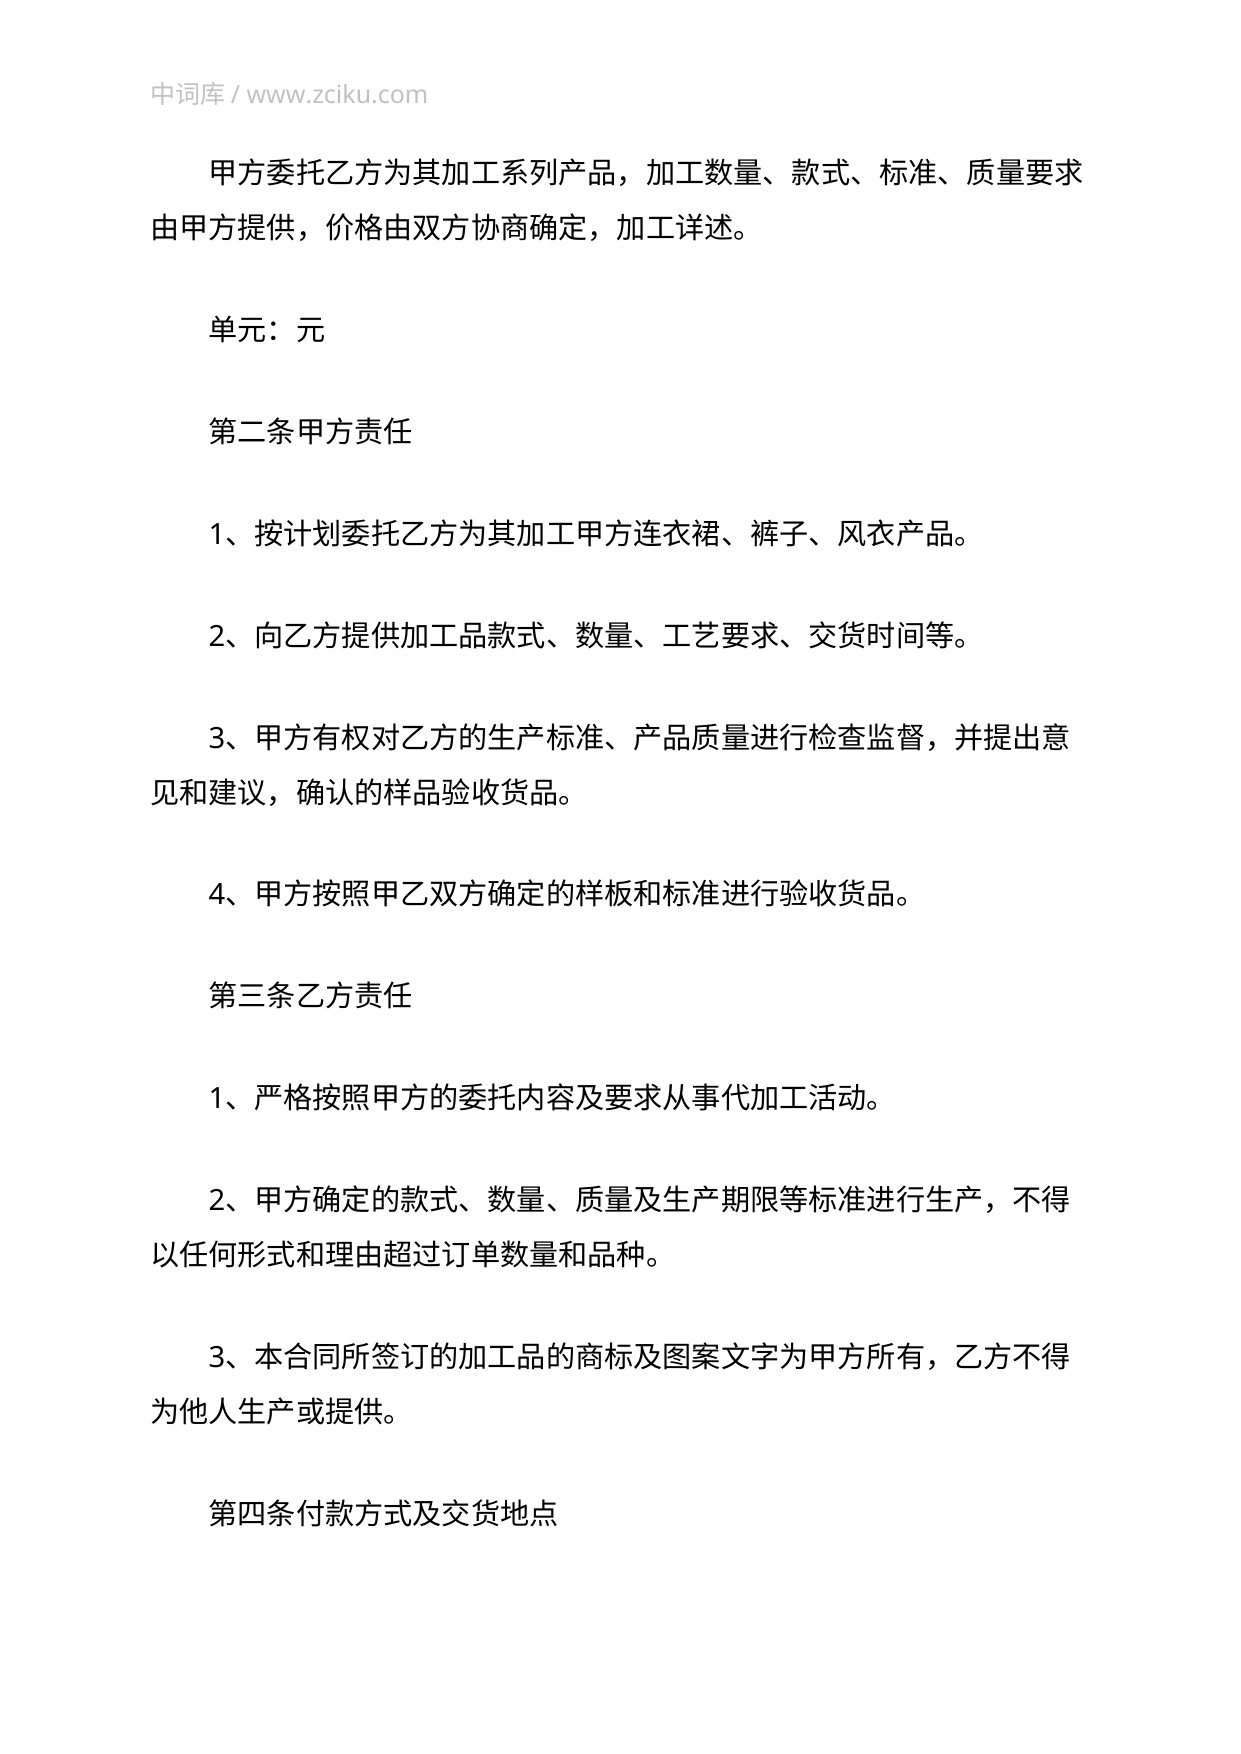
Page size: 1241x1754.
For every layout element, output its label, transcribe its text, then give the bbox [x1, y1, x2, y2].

text 第三条乙方责任 [150, 973, 1090, 1015]
text 2、甲方确定的款式、数量、质量及生产期限等标准进行生产，不得以任何形式和理由超过订单数量和品种。 [150, 1177, 1090, 1274]
text 第四条付款方式及交货地点 [150, 1490, 1090, 1532]
text 4、甲方按照甲乙双方确定的样板和标准进行验收货品。 [150, 871, 1090, 913]
text 3、甲方有权对乙方的生产标准、产品质量进行检查监督，并提出意见和建议，确认的样品验收货品。 [150, 714, 1090, 811]
text 第二条甲方责任 [150, 408, 1090, 451]
text 1、按计划委托乙方为其加工甲方连衣裙、裤子、风衣产品。 [150, 510, 1090, 553]
text 2、向乙方提供加工品款式、数量、工艺要求、交货时间等。 [150, 612, 1090, 654]
text 1、严格按照甲方的委托内容及要求从事代加工活动。 [150, 1075, 1090, 1117]
text 3、本合同所签订的加工品的商标及图案文字为甲方所有，乙方不得为他人生产或提供。 [150, 1333, 1090, 1431]
text 甲方委托乙方为其加工系列产品，加工数量、款式、标准、质量要求由甲方提供，价格由双方协商确定，加工详述。 [150, 150, 1090, 247]
text 单元：元 [150, 307, 1090, 349]
